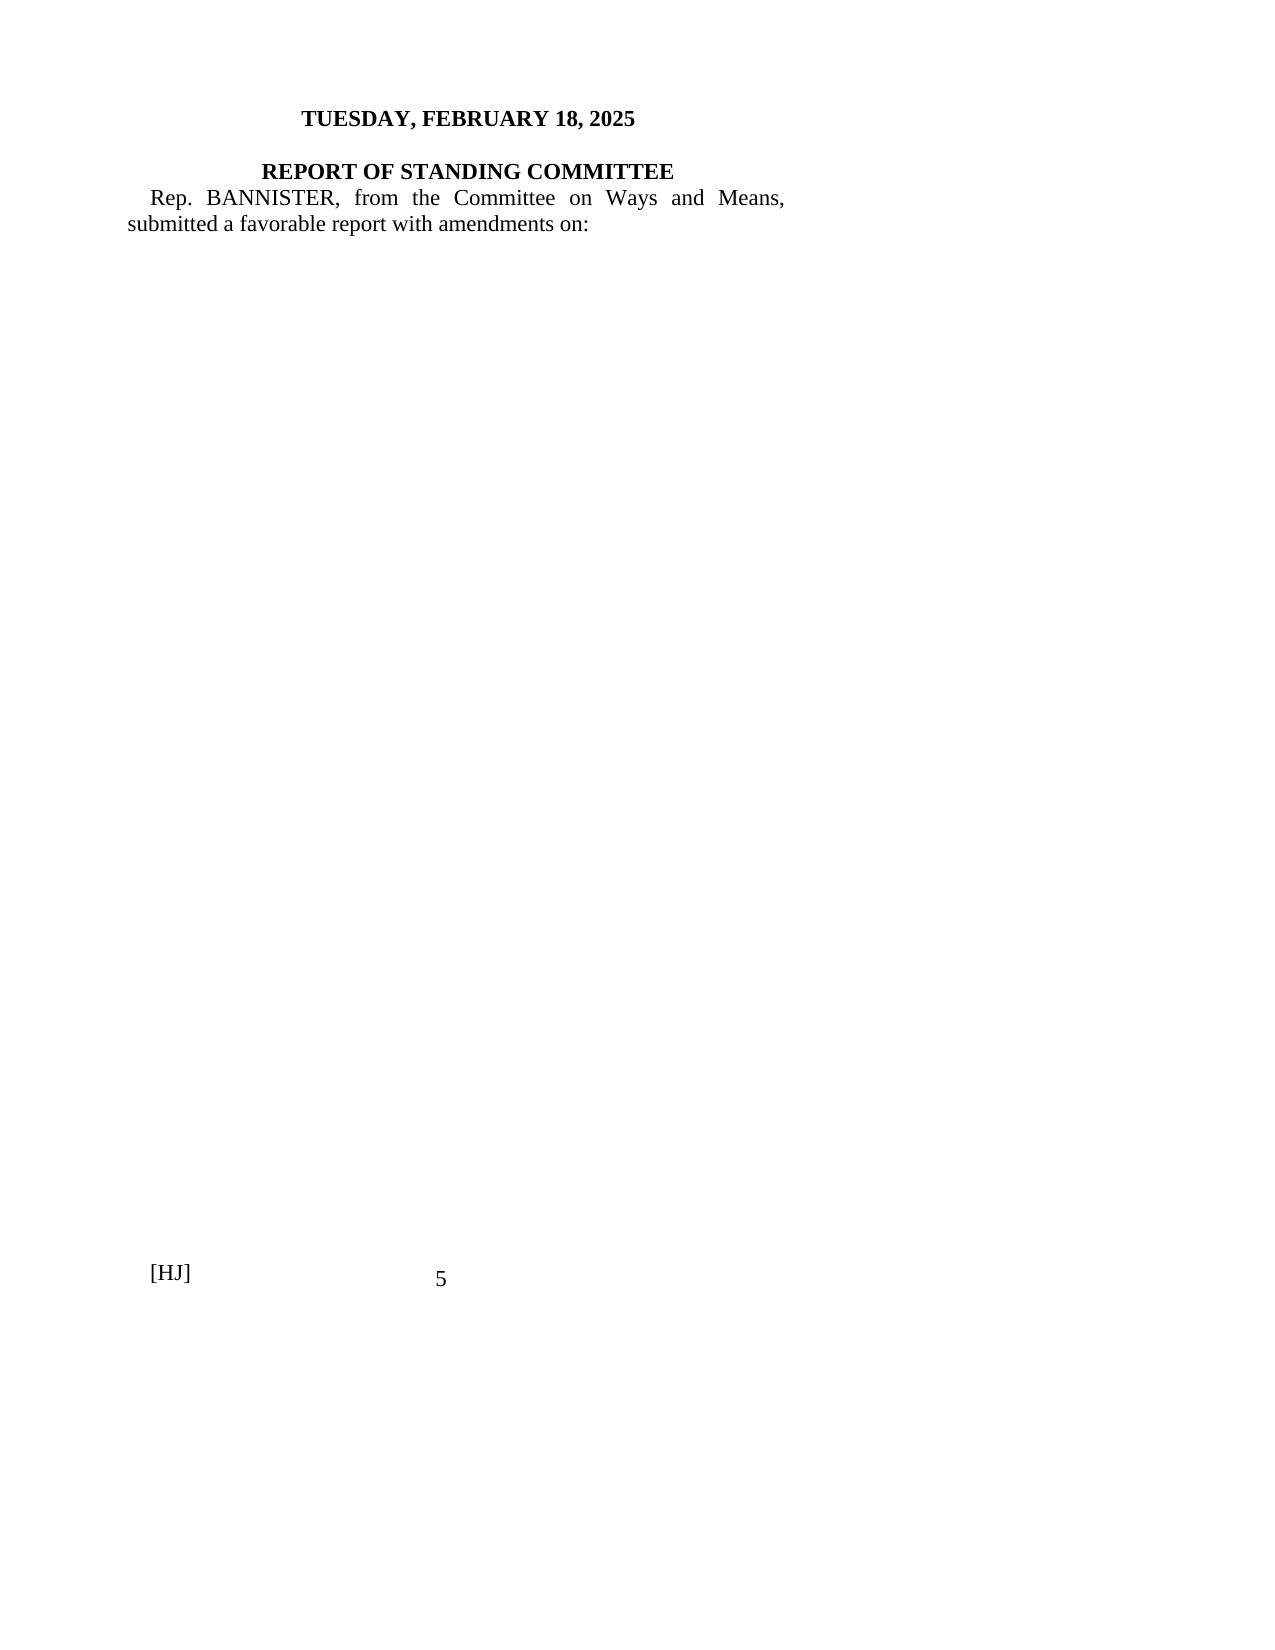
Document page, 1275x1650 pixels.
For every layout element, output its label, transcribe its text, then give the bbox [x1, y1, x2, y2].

text REPORT OF STANDING COMMITTEE [127, 158, 786, 184]
text Rep. BANNISTER, from the Committee on Ways and Means, submitted a favorable report with amendments on: [127, 184, 786, 237]
